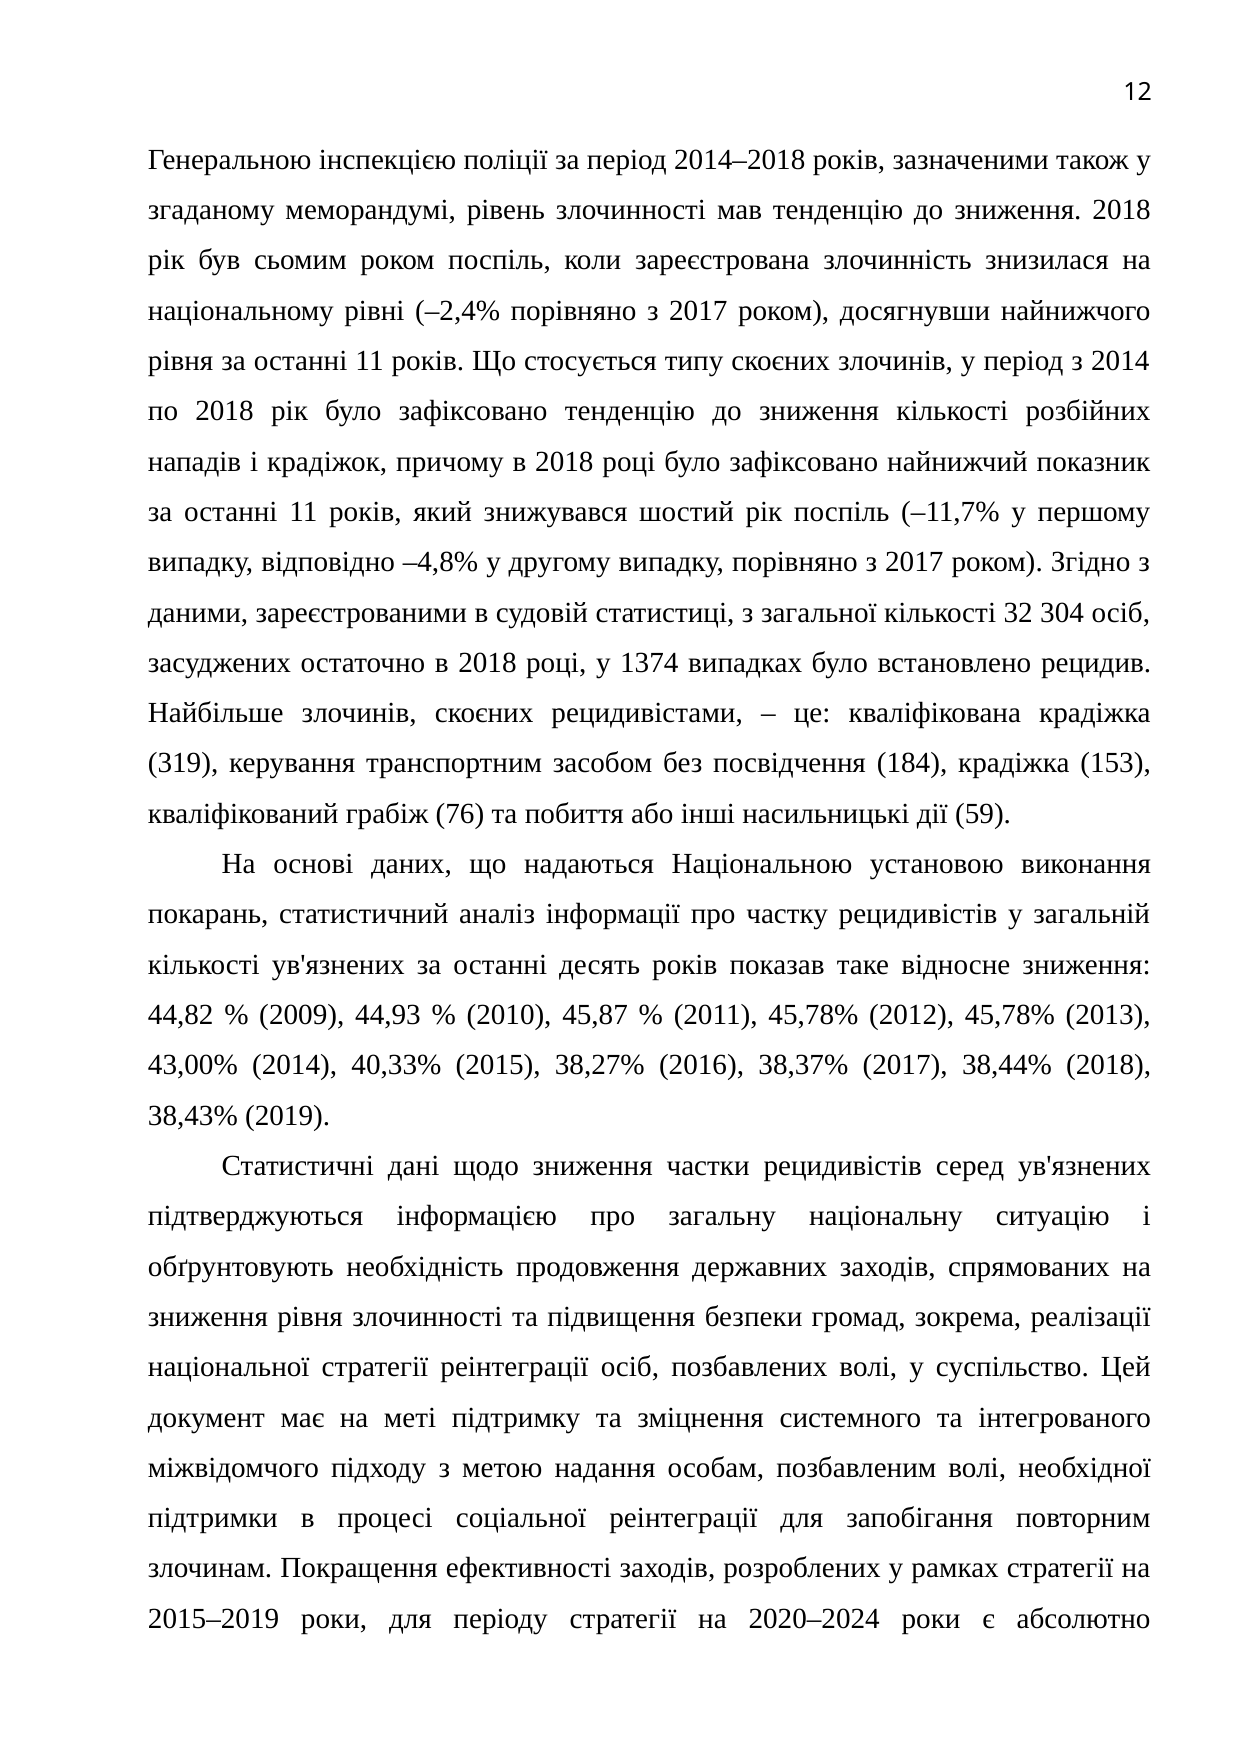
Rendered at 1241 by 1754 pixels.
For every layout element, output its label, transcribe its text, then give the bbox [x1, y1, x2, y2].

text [148, 142, 1152, 829]
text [148, 1148, 1152, 1634]
text На основі даних, що надаються Національною установою виконання покарань, статистичний аналіз інформації про частку рецидивістів у загальній кількості ув'язнених за останні десять років показав таке відносне зниження: 44,82 % (2009), 44,93 % (2010), 45,87 % (2011), 45,78% (2012), 45,78% (2013), 43,00% (2014), 40,33% (2015), 38,27% (2016), 38,37% (2017), 38,44% (2018), 38,43% (2019). [148, 846, 1152, 1131]
